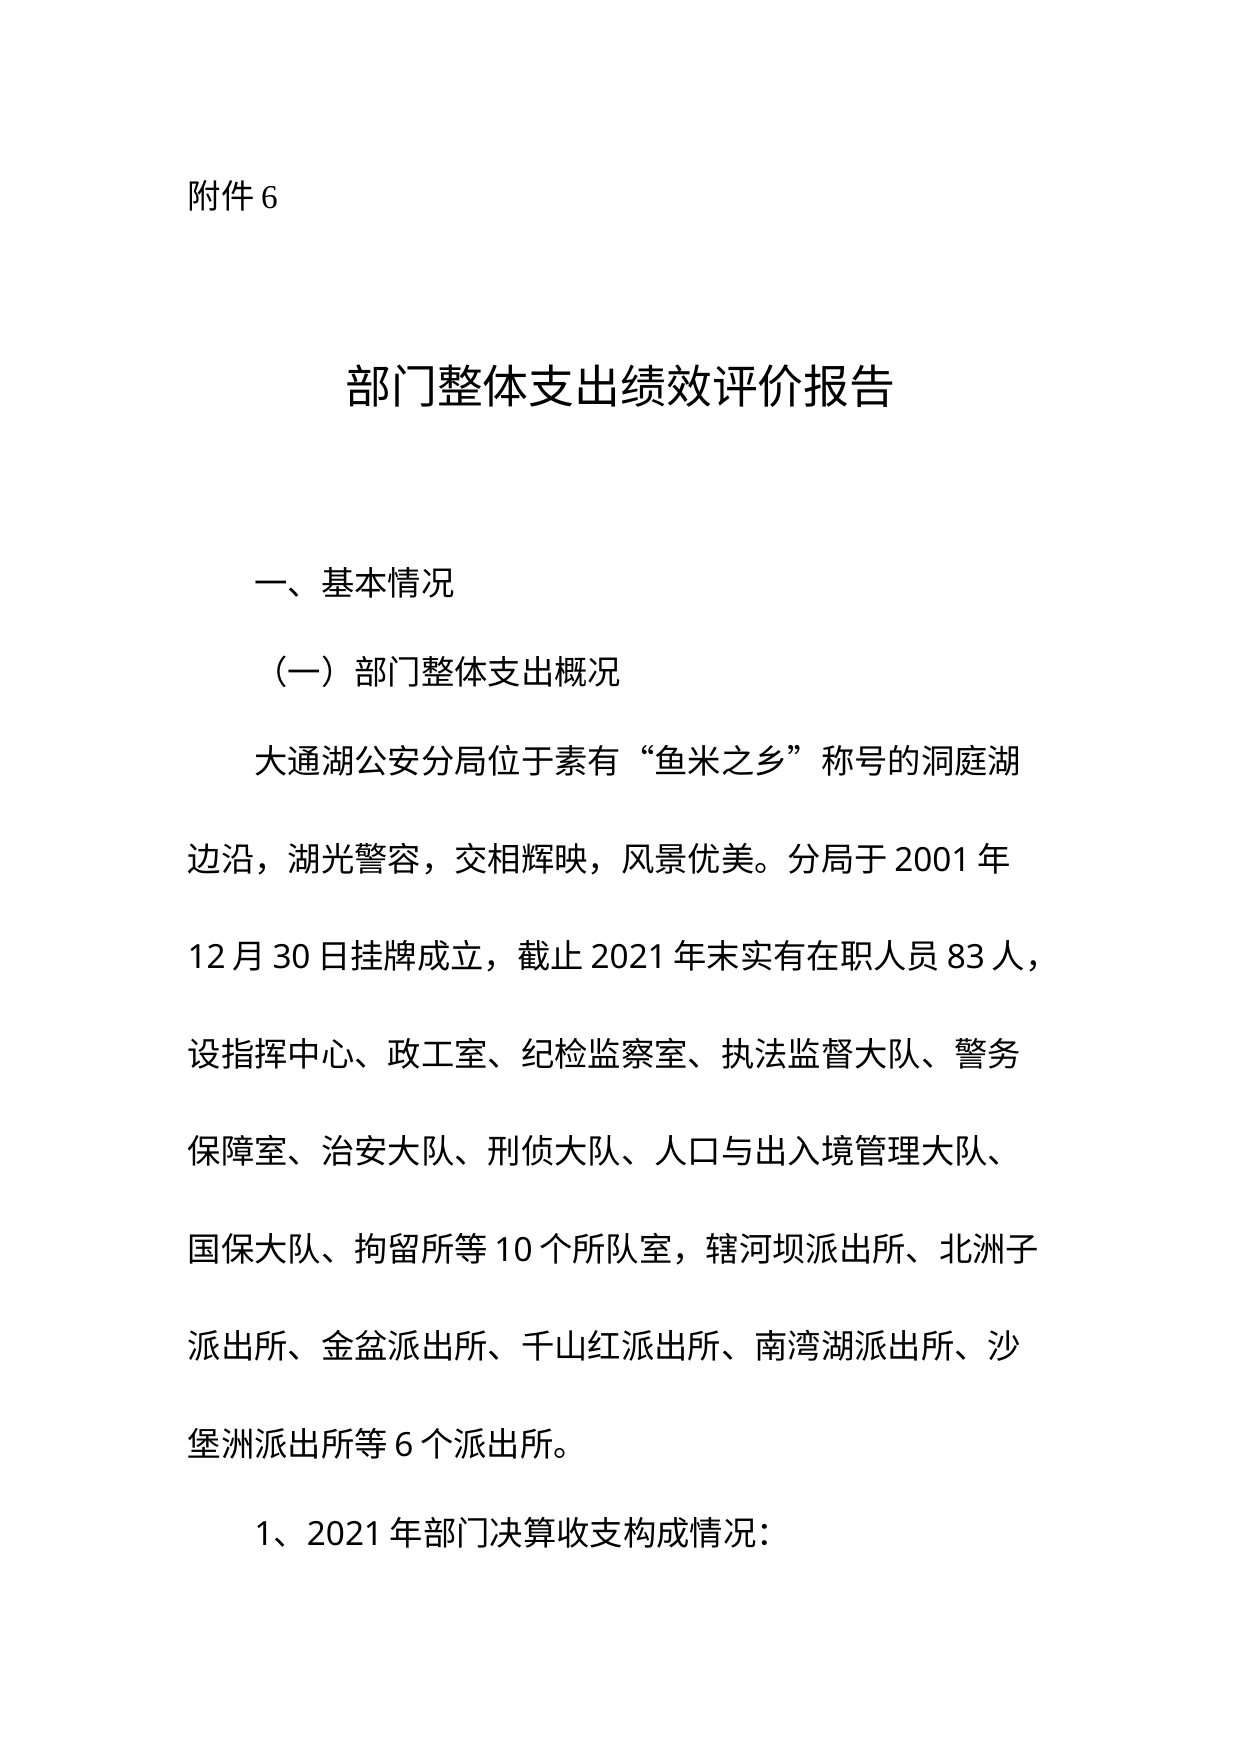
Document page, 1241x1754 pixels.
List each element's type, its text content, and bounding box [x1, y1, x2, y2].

text 附件6 [187, 162, 1053, 227]
text （一）部门整体支出概况 [187, 638, 1053, 703]
text 部门整体支出绩效评价报告 [187, 335, 1053, 433]
list 1、2021年部门决算收支构成情况： [187, 1498, 1053, 1563]
list 大通湖公安分局位于素有“鱼米之乡”称号的洞庭湖边沿，湖光警容，交相辉映，风景优美。分局于2001年12月30日挂牌成立，截止2021年末实有在职人员83人，设指挥中心、政工室、纪检监察室、执法监督大队、警务保障室、治安大队、刑侦大队、人口与出入境管理大队、国保大队、拘留所等10个所队室，辖河坝派出所、北洲子派出所、金盆派出所、千山红派出所、南湾湖派出所、沙堡洲派出所等6个派出所。 [187, 727, 1053, 1474]
text 一、基本情况 [187, 549, 1053, 614]
